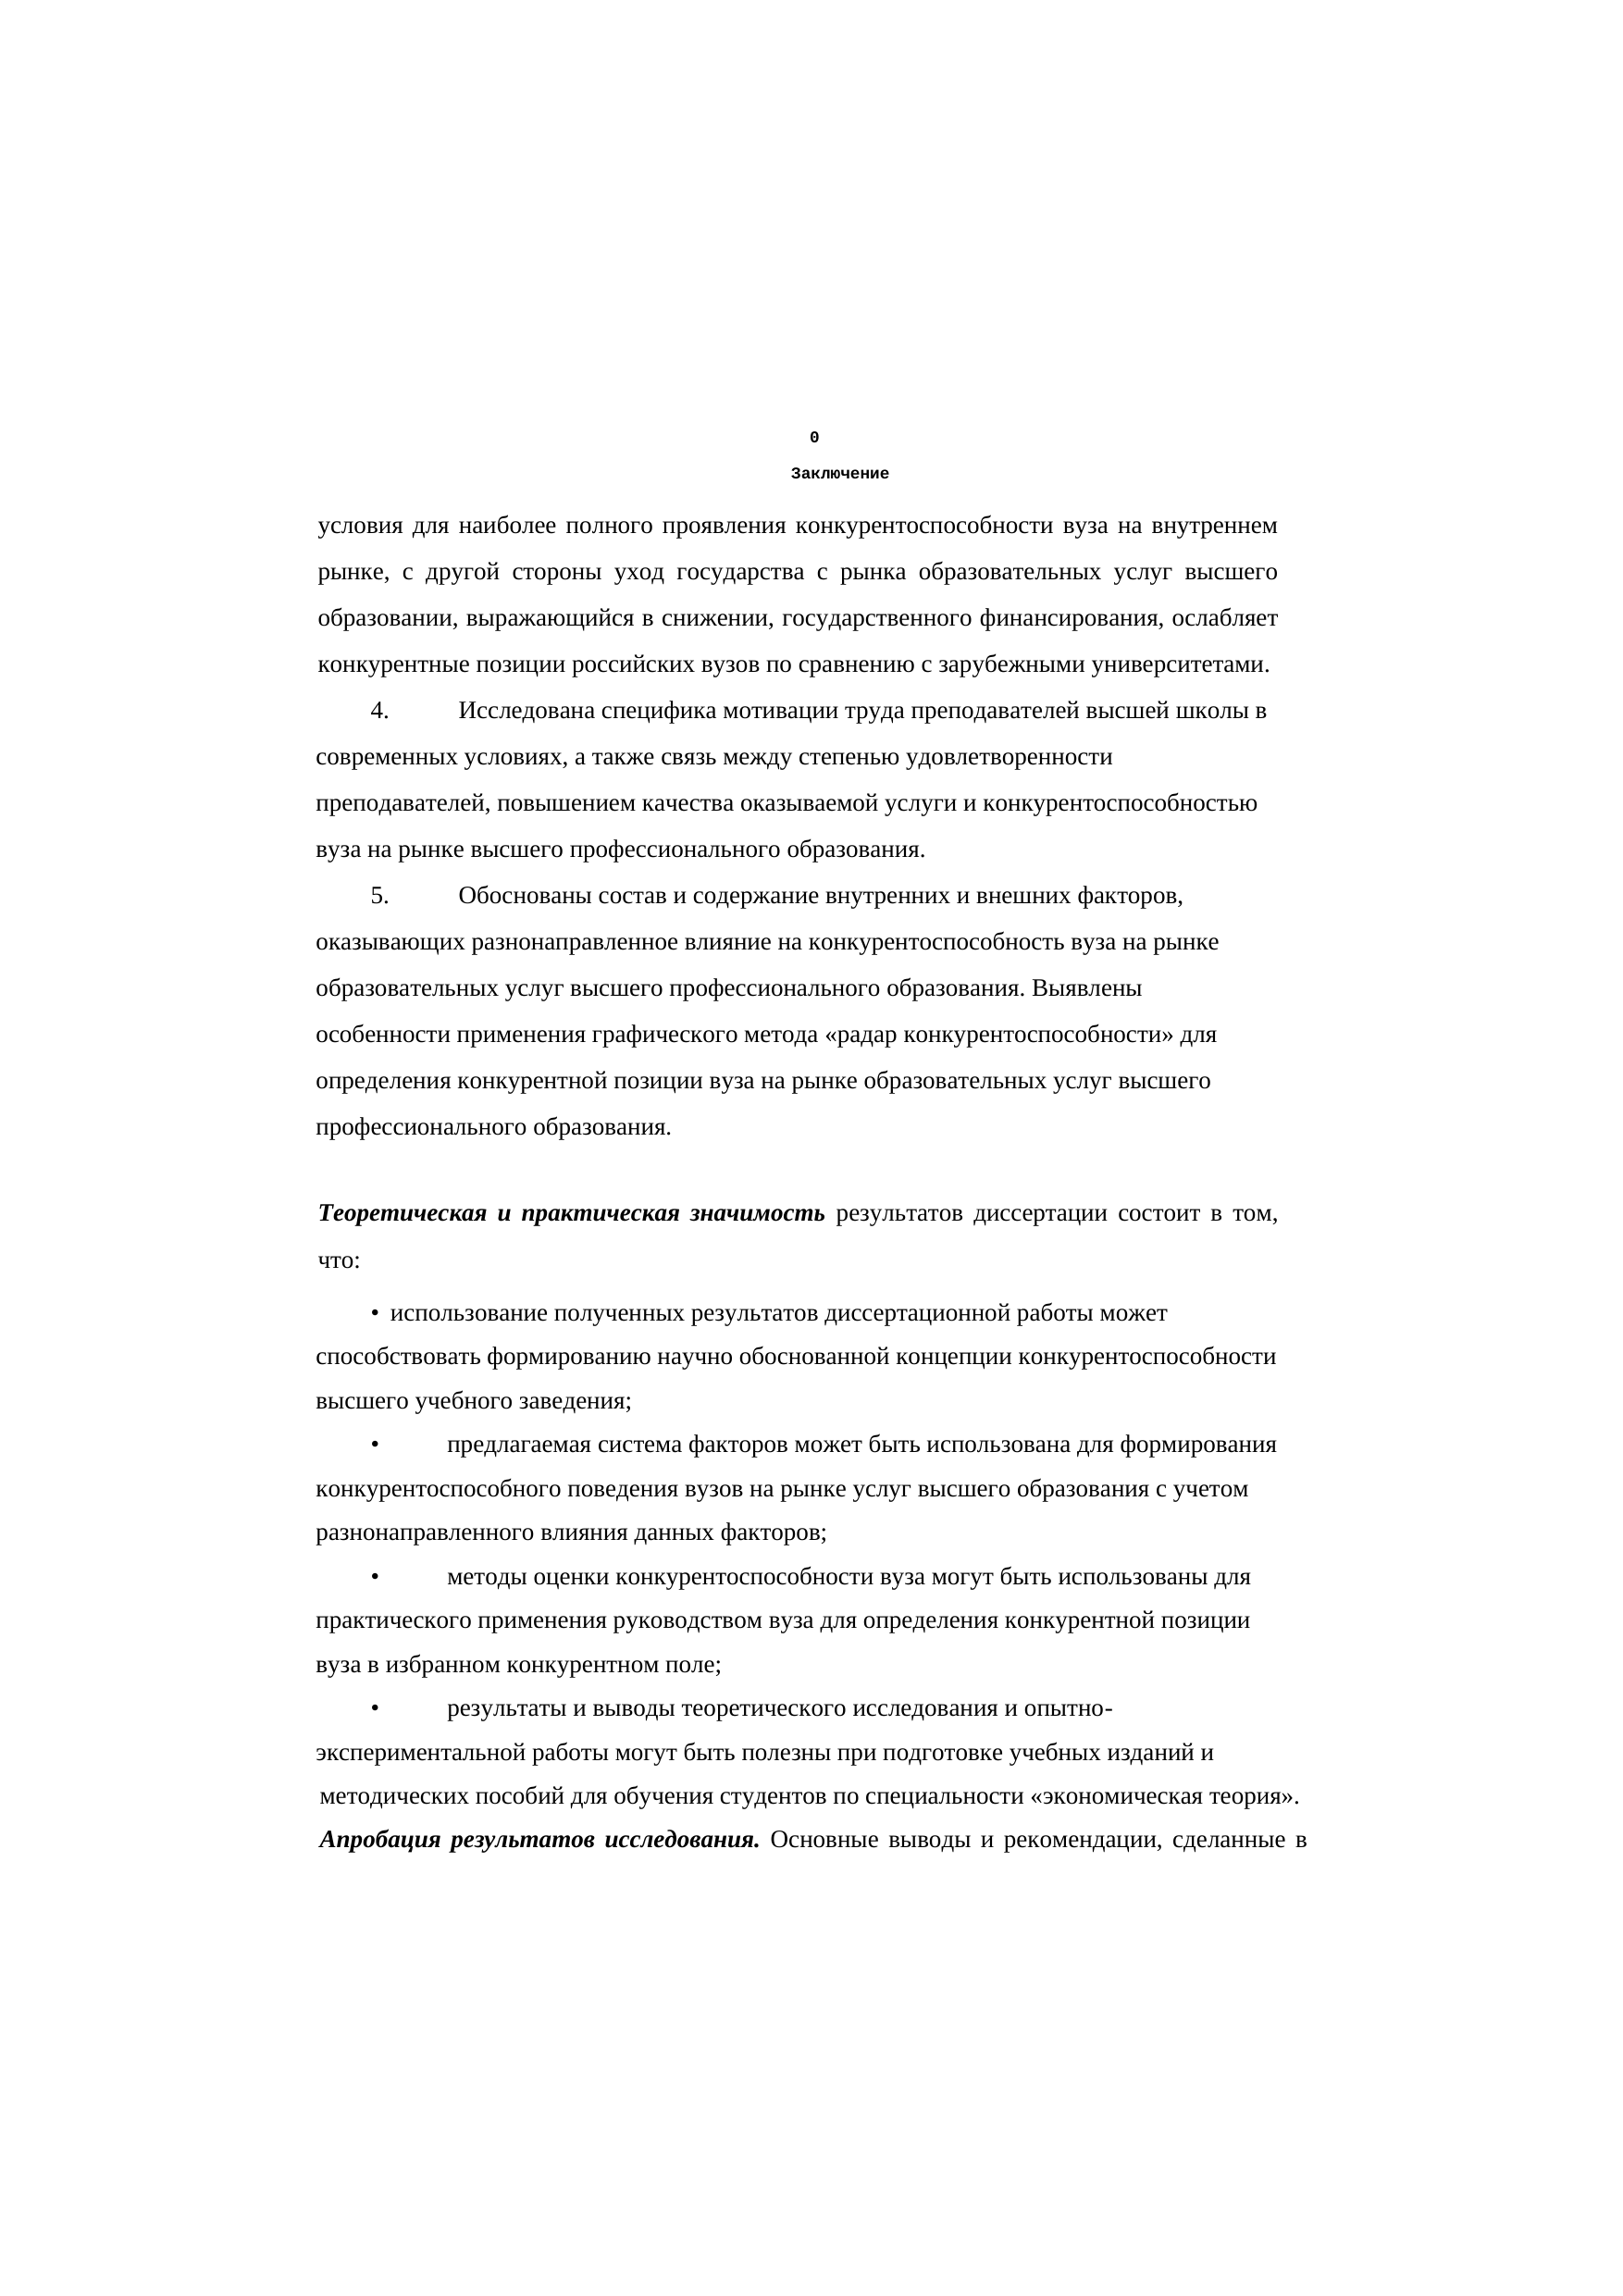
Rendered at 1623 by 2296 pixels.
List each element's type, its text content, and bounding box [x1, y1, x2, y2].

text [319, 1812, 1308, 1856]
text условия для наиболее полного проявления конкурентоспособности вуза на внутреннем рынке, с другой стороны уход государства с рынка образовательных услуг высшего образовании, выражающийся в снижении, государственного финансирования, ослабляет конкурентные позиции российских вузов по сравнению с зарубежными университетами. [317, 496, 1279, 681]
list Обоснованы состав и содержание внутренних и внешних факторов, оказывающих разнонаправленное влияние на конкурентоспособность вуза на рынке образовательных услуг высшего профессионального образования. Выявлены особенности применения графического метода «радар конкурентоспособности» для определения конкурентной позиции вуза на рынке образовательных услуг высшего профессионального образования. [316, 866, 1279, 1144]
list Исследована специфика мотивации труда преподавателей высшей школы в современных условиях, а также связь между степенью удовлетворенности преподавателей, повышением качества оказываемой услуги и конкурентоспособностью вуза на рынке высшего профессионального образования. [316, 681, 1279, 866]
text методических пособий для обучения студентов по специальности «экономическая теория». [319, 1769, 1308, 1812]
list методы оценки конкурентоспособности вуза могут быть использованы для практического применения руководством вуза для определения конкурентной позиции вуза в избранном конкурентном поле; [316, 1549, 1279, 1682]
list использование полученных результатов диссертационной работы может способствовать формированию научно обоснованной концепции конкурентоспособности высшего учебного заведения; [316, 1285, 1279, 1418]
list предлагаемая система факторов может быть использована для формирования конкурентоспособного поведения вузов на рынке услуг высшего образования с учетом разнонаправленного влияния данных факторов; [316, 1418, 1279, 1549]
list результаты и выводы теоретического исследования и опытноэкспериментальной работы могут быть полезны при подготовке учебных изданий и [316, 1682, 1279, 1769]
text Теоретическая и практическая значимость результатов диссертации состоит в том, что: [317, 1184, 1279, 1277]
